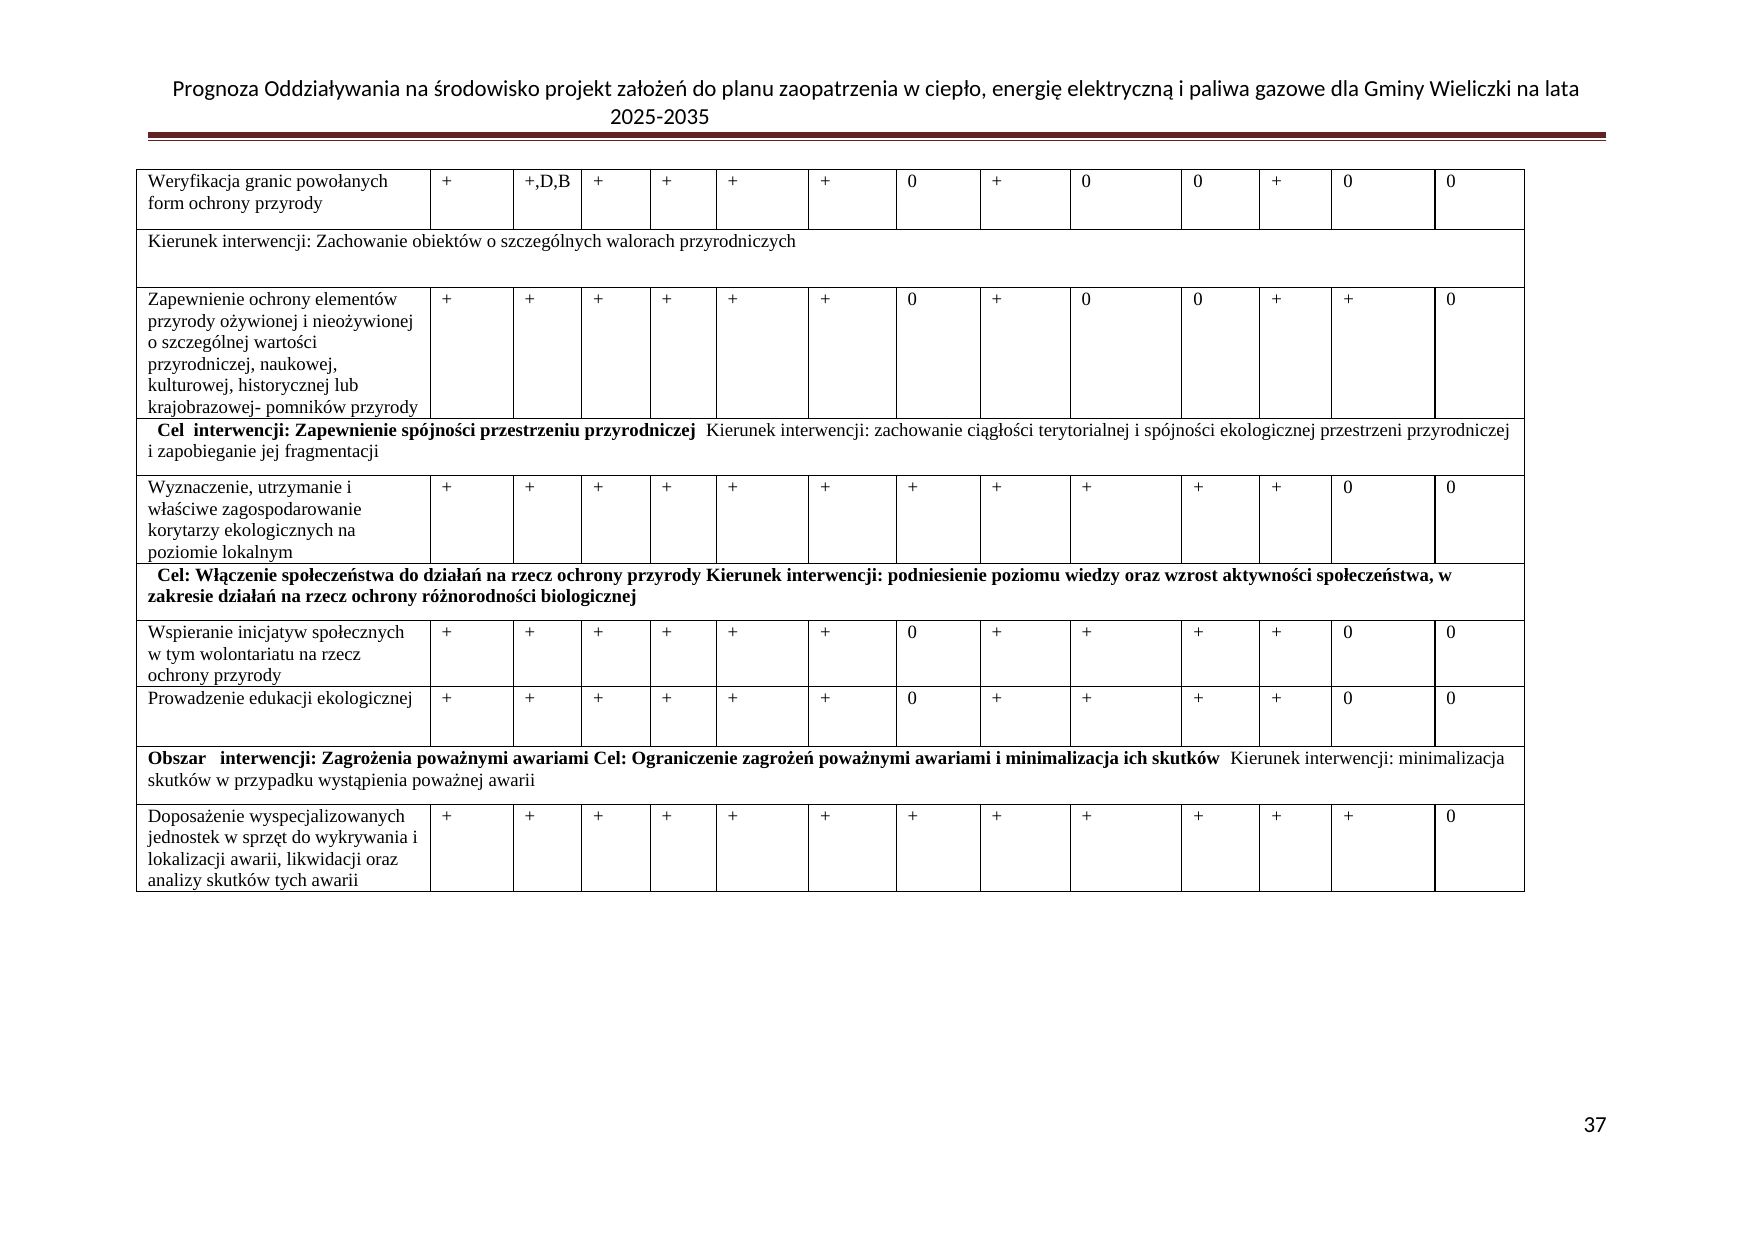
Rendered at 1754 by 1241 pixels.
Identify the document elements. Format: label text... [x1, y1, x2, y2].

table_cell + [1260, 805, 1331, 891]
table_cell + [582, 170, 650, 229]
table_cell + [514, 476, 581, 562]
table_cell + [1260, 288, 1331, 417]
table_cell 0 [1332, 687, 1434, 746]
table_cell Wyznaczenie, utrzymanie i właściwe zagospodarowanie korytarzy ekologicznych na poziomie lokalnym [137, 476, 430, 562]
table_cell Wspieranie inicjatyw społecznych w tym wolontariatu na rzecz ochrony przyrody [137, 621, 430, 686]
table_cell + [1071, 476, 1181, 562]
table_cell + [981, 288, 1070, 417]
table_cell + [1182, 805, 1259, 891]
table_cell + [981, 805, 1070, 891]
table_cell + [897, 805, 980, 891]
table_cell Doposażenie wyspecjalizowanych jednostek w sprzęt do wykrywania i lokalizacji awarii, likwidacji oraz analizy skutków tych awarii [137, 805, 430, 891]
table_cell + [651, 687, 716, 746]
table_cell + [981, 687, 1070, 746]
table_cell + [717, 288, 808, 417]
table_cell + [809, 288, 896, 417]
table_cell + [717, 170, 808, 229]
table_cell + [981, 170, 1070, 229]
table_cell + [582, 621, 650, 686]
table_cell + [809, 687, 896, 746]
table_cell + [431, 170, 513, 229]
table_cell + [897, 476, 980, 562]
table_cell Obszar interwencji: Zagrożenia poważnymi awariami Cel: Ograniczenie zagrożeń poważnymi awariami i minimalizacja ich skutków Kierunek interwencji: minimalizacja skutków w przypadku wystąpienia poważnej awarii [137, 747, 1524, 803]
table_cell Zapewnienie ochrony elementów przyrody ożywionej i nieożywionej o szczególnej wartości przyrodniczej, naukowej, kulturowej, historycznej lub krajobrazowej- pomników przyrody [137, 288, 430, 417]
table_cell Cel: Włączenie społeczeństwa do działań na rzecz ochrony przyrody Kierunek interwencji: podniesienie poziomu wiedzy oraz wzrost aktywności społeczeństwa, w zakresie działań na rzecz ochrony różnorodności biologicznej [137, 564, 1524, 620]
table_cell 0 [1436, 170, 1524, 229]
table_cell + [431, 687, 513, 746]
table_cell 0 [1436, 476, 1524, 562]
table_cell + [1071, 687, 1181, 746]
table_cell + [651, 170, 716, 229]
table_cell + [514, 687, 581, 746]
table_cell 0 [1332, 476, 1434, 562]
table_cell + [431, 805, 513, 891]
table_cell 0 [897, 288, 980, 417]
table_cell + [1260, 687, 1331, 746]
table_cell Kierunek interwencji: Zachowanie obiektów o szczególnych walorach przyrodniczych [137, 230, 1524, 287]
table_cell + [717, 805, 808, 891]
table_cell + [809, 170, 896, 229]
table_cell + [717, 621, 808, 686]
table_cell 0 [1071, 170, 1181, 229]
table_cell + [582, 476, 650, 562]
table_cell 0 [897, 621, 980, 686]
table_cell + [717, 687, 808, 746]
table_cell 0 [1071, 288, 1181, 417]
table_cell + [809, 476, 896, 562]
table_cell + [514, 805, 581, 891]
table_cell + [1260, 476, 1331, 562]
table_cell + [809, 805, 896, 891]
table_cell 0 [1332, 621, 1434, 686]
table_cell 0 [1436, 288, 1524, 417]
table_cell + [1182, 687, 1259, 746]
table_cell + [1260, 170, 1331, 229]
table_cell + [1332, 288, 1434, 417]
table_cell + [651, 288, 716, 417]
table_cell + [1071, 621, 1181, 686]
table_cell + [582, 687, 650, 746]
table_cell 0 [1436, 805, 1524, 891]
table_cell + [981, 476, 1070, 562]
table_cell + [717, 476, 808, 562]
table_cell 0 [1332, 170, 1434, 229]
table_cell + [981, 621, 1070, 686]
table_cell + [651, 805, 716, 891]
table_cell + [809, 621, 896, 686]
table_cell 0 [897, 170, 980, 229]
table_cell + [431, 621, 513, 686]
table_cell + [431, 288, 513, 417]
table_cell + [582, 288, 650, 417]
table_cell + [1260, 621, 1331, 686]
table_cell Prowadzenie edukacji ekologicznej [137, 687, 430, 746]
table_cell 0 [1182, 288, 1259, 417]
table_cell + [1182, 476, 1259, 562]
table_cell + [514, 621, 581, 686]
table_cell + [1071, 805, 1181, 891]
table_cell +,D,B [514, 170, 581, 229]
table_cell 0 [1436, 687, 1524, 746]
table_cell + [1182, 621, 1259, 686]
table_cell + [514, 288, 581, 417]
table_cell Weryfikacja granic powołanych form ochrony przyrody [137, 170, 430, 229]
table_cell Cel interwencji: Zapewnienie spójności przestrzeniu przyrodniczej Kierunek interwencji: zachowanie ciągłości terytorialnej i spójności ekologicznej przestrzeni przyrodniczej i zapobieganie jej fragmentacji [137, 419, 1524, 475]
table_cell + [431, 476, 513, 562]
table_cell + [651, 621, 716, 686]
table_cell 0 [897, 687, 980, 746]
table_cell + [651, 476, 716, 562]
table_cell + [1332, 805, 1434, 891]
table_cell 0 [1436, 621, 1524, 686]
table_cell + [582, 805, 650, 891]
table_cell 0 [1182, 170, 1259, 229]
